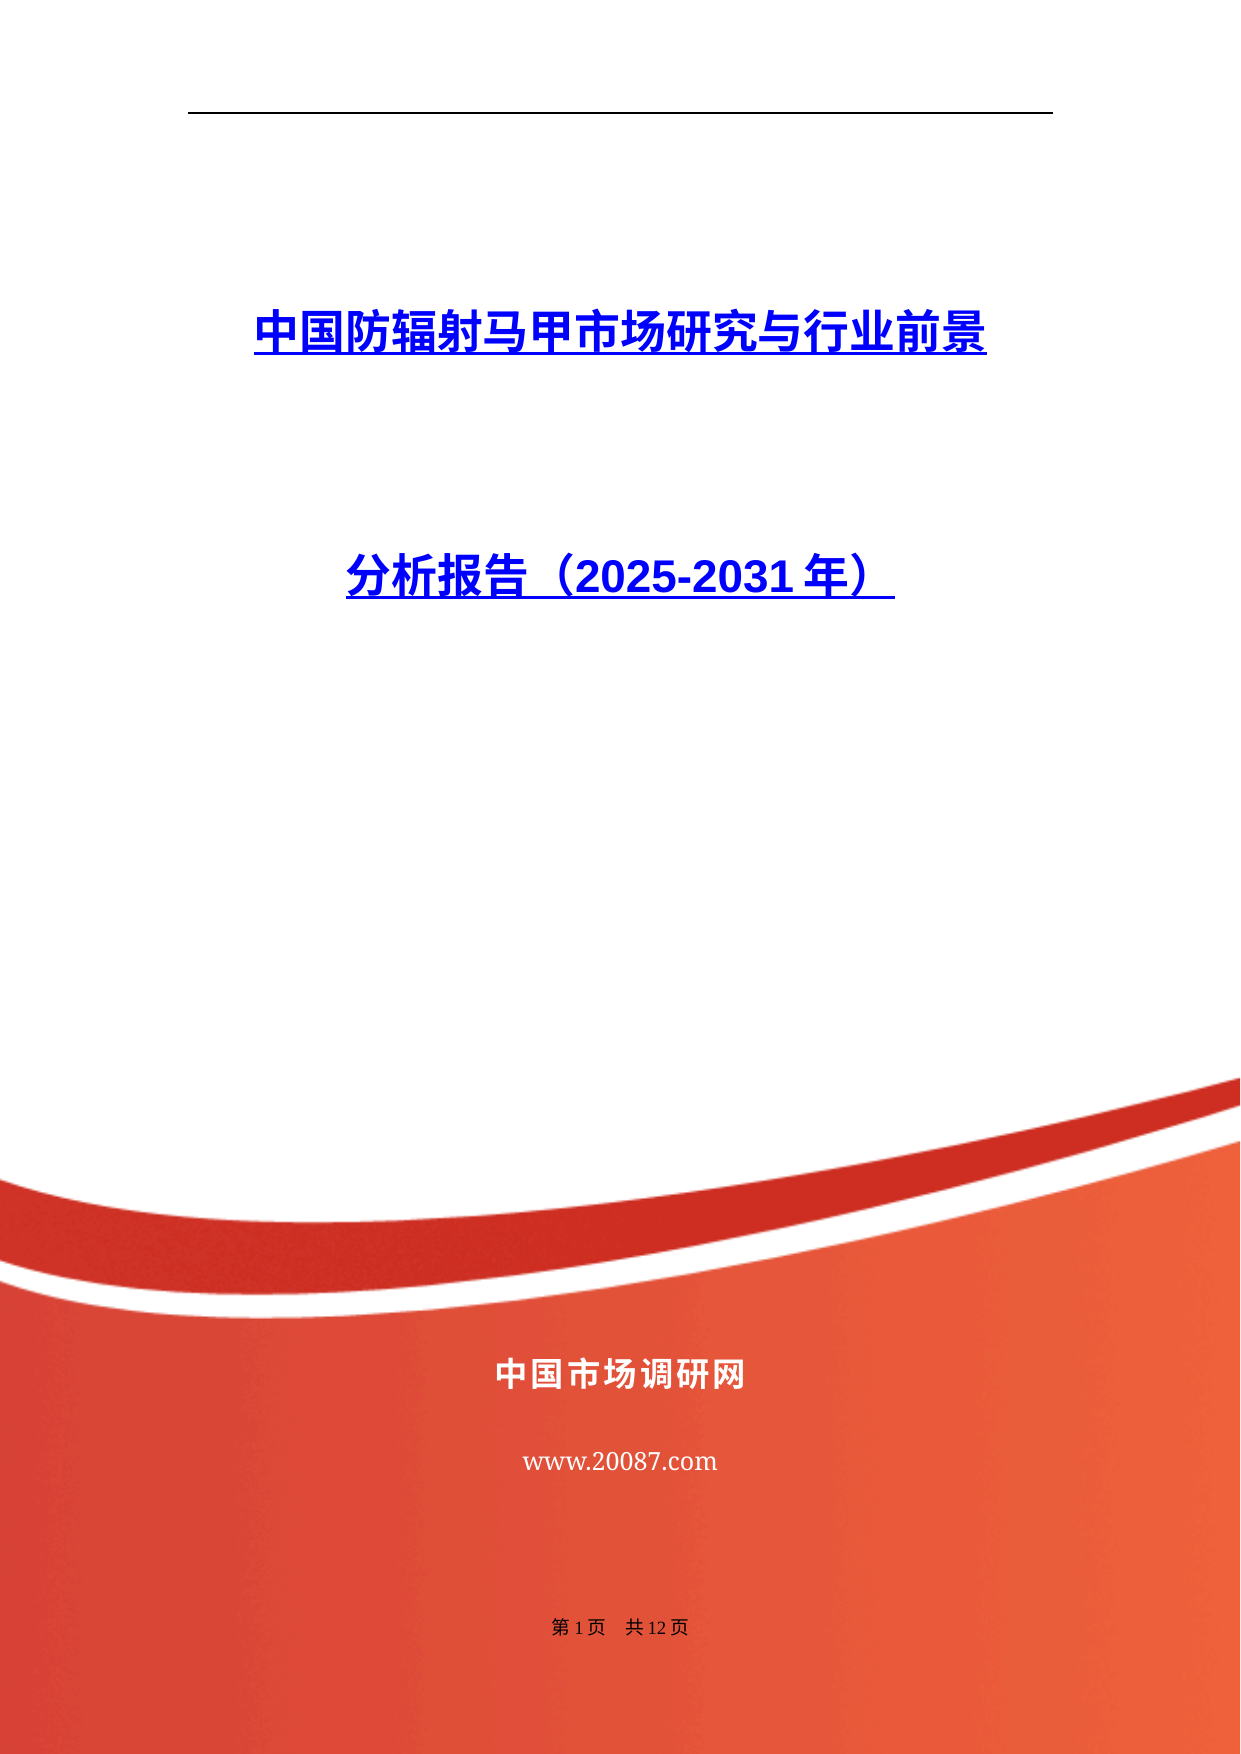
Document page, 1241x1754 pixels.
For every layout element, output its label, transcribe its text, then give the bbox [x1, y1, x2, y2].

subtitle 中国市场调研网 [187, 1339, 1053, 1404]
table_header 中国防辐射马甲市场研究与行业前景分析报告（2025-2031年） [188, 207, 1053, 773]
picture [0, 1006, 1241, 1754]
text www.20087.com [187, 1428, 1053, 1493]
